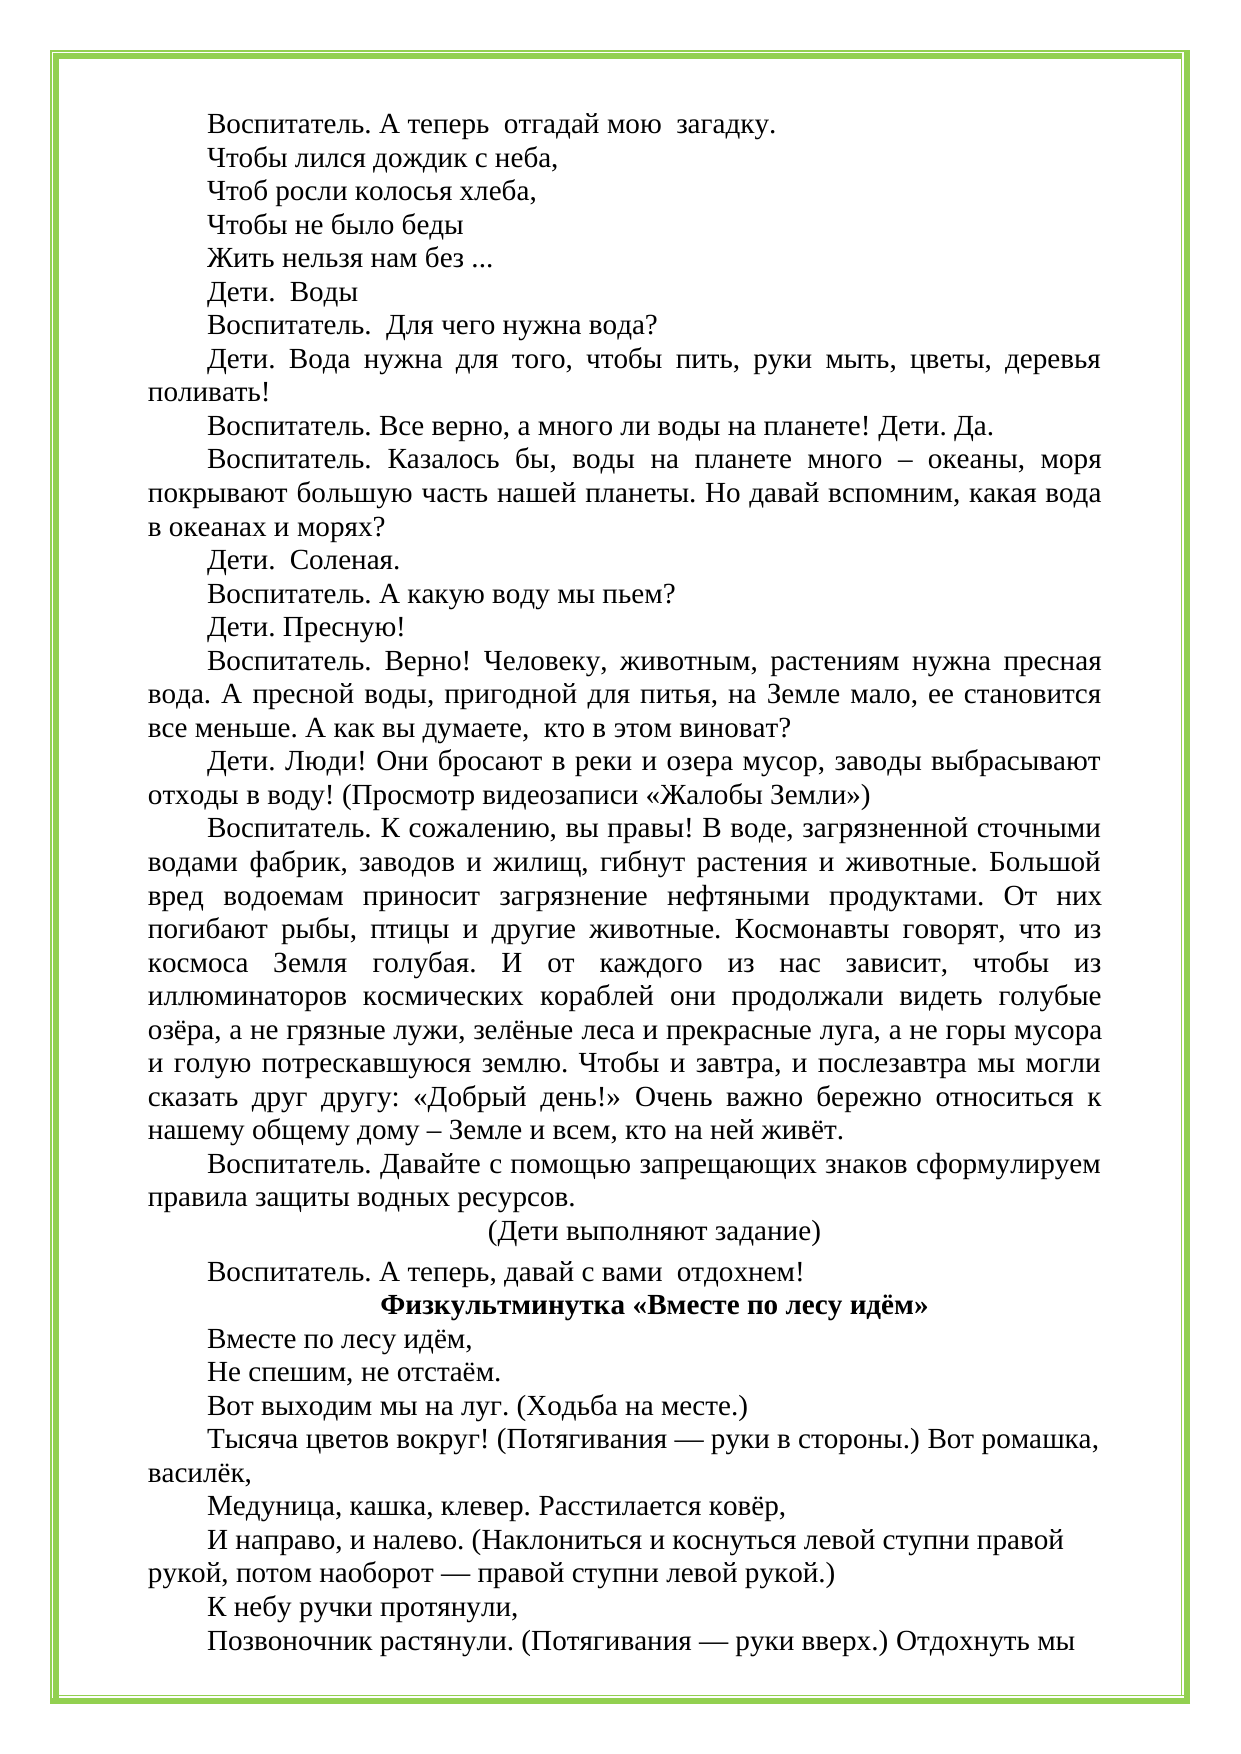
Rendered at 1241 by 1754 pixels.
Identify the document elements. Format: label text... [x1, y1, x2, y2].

text Тысяча цветов вокруг! (Потягивания — руки в стороны.) Вот ромашка, василёк, [148, 1421, 1102, 1488]
text Воспитатель. Для чего нужна вода? [148, 307, 1102, 341]
text Жить нельзя нам без ... [148, 240, 1102, 274]
text Вот выходим мы на луг. (Ходьба на месте.) [148, 1388, 1102, 1421]
text К небу ручки протянули, [148, 1589, 1102, 1623]
text Чтоб росли колосья хлеба, [148, 173, 1102, 207]
text Чтобы лился дождик с неба, [148, 140, 1102, 173]
text Воспитатель. Все верно, а много ли воды на планете! Дети. Да. [148, 408, 1102, 442]
text Воспитатель. А какую воду мы пьем? [148, 576, 1102, 609]
text Дети. Пресную! [148, 609, 1102, 643]
text Дети. Вода нужна для того, чтобы пить, руки мыть, цветы, деревья поливать! [148, 341, 1102, 408]
text Воспитатель. Давайте с помощью запрещающих знаков сформулируем правила защиты водных ресурсов. [148, 1146, 1102, 1213]
text И направо, и налево. (Наклониться и коснуться левой ступни правой рукой, потом наоборот — правой ступни левой рукой.) [148, 1522, 1102, 1589]
text Физкультминутка «Вместе по лесу идём» [148, 1287, 1102, 1321]
text Воспитатель. К сожалению, вы правы! В воде, загрязненной сточными водами фабрик, заводов и жилищ, гибнут растения и животные. Большой вред водоемам приносит загрязнение нефтяными продуктами. От них погибают рыбы, птицы и другие животные. Космонавты говорят, что из космоса Земля голубая. И от каждого из нас зависит, чтобы из иллюминаторов космических кораблей они продолжали видеть голубые озёра, а не грязные лужи, зелёные леса и прекрасные луга, а не горы мусора и голую потрескавшуюся землю. Чтобы и завтра, и послезавтра мы могли сказать друг другу: «Добрый день!» Очень важно бережно относиться к нашему общему дому – Земле и всем, кто на ней живёт. [148, 811, 1102, 1146]
text Дети. Соленая. [148, 542, 1102, 576]
text Воспитатель. А теперь отгадай мою загадку. [148, 106, 1102, 140]
text Воспитатель. А теперь, давай с вами отдохнем! [148, 1254, 1102, 1287]
text Воспитатель. Верно! Человеку, животным, растениям нужна пресная вода. А пресной воды, пригодной для питья, на Земле мало, ее становится все меньше. А как вы думаете, кто в этом виноват? [148, 643, 1102, 743]
text Дети. Люди! Они бросают в реки и озера мусор, заводы выбрасывают отходы в воду! (Просмотр видеозаписи «Жалобы Земли») [148, 743, 1102, 811]
text Воспитатель. Казалось бы, воды на планете много – океаны, моря покрывают большую часть нашей планеты. Но давай вспомним, какая вода в океанах и морях? [148, 442, 1102, 542]
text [148, 1623, 1102, 1656]
text Медуница, кашка, клевер. Расстилается ковёр, [148, 1488, 1102, 1522]
text Дети. Воды [148, 274, 1102, 307]
text Не спешим, не отстаём. [148, 1354, 1102, 1388]
text Вместе по лесу идём, [148, 1321, 1102, 1354]
text Чтобы не было беды [148, 207, 1102, 240]
text (Дети выполняют задание) [148, 1213, 1102, 1247]
